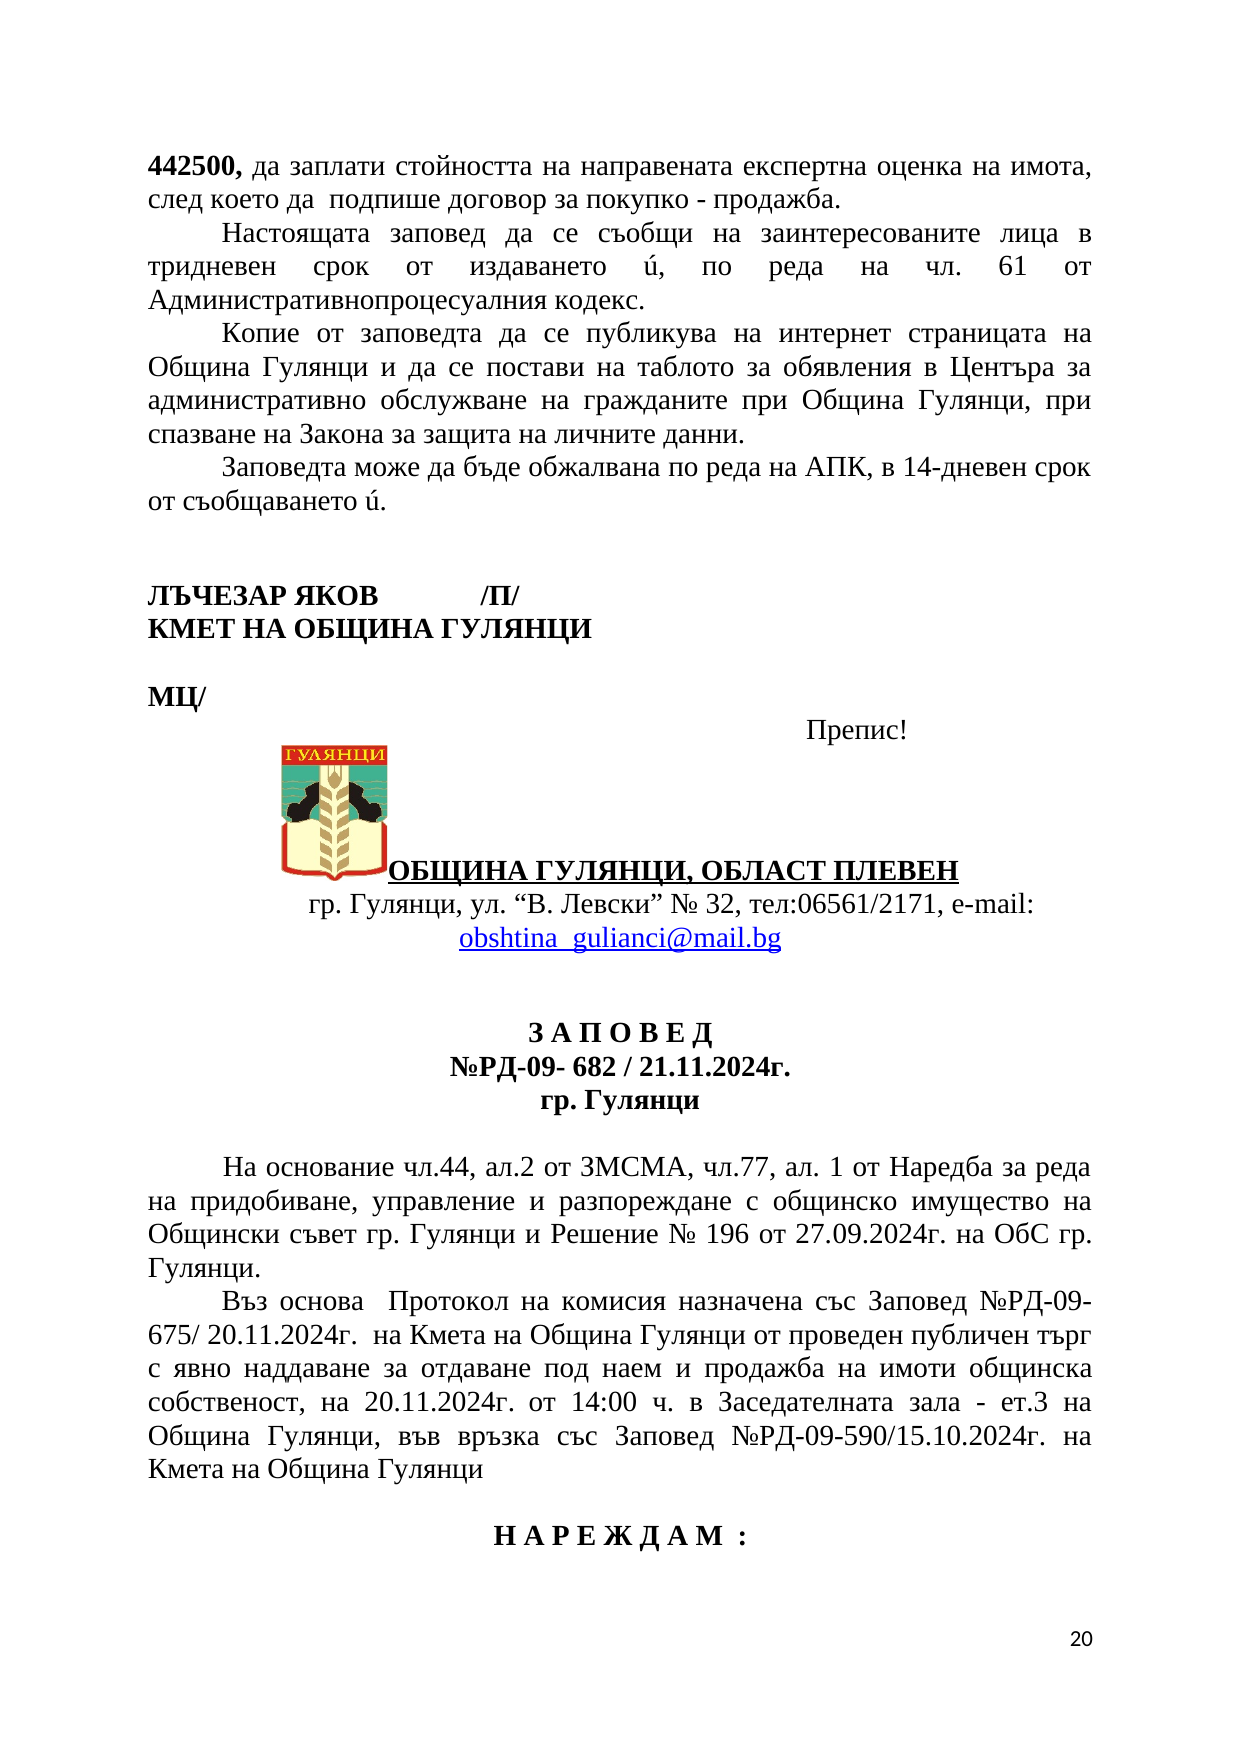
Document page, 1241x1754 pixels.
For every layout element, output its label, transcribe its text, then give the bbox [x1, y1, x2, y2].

text №РД-09- 682 / 21.11.2024г. [148, 1049, 1093, 1082]
text Препис! [148, 712, 1093, 746]
text КМЕТ НА ОБЩИНА ГУЛЯНЦИ [129, 612, 1123, 645]
text гр. Гулянци, ул. “В. Левски” № 32, тел:06561/2171, е-mail: obshtina_gulianci@mail.bg [148, 886, 1093, 953]
text Заповедта може да бъде обжалвана по реда на АПК, в 14-дневен срок от съобщаването ú. [148, 449, 1093, 517]
text З А П О В Е Д [148, 1015, 1093, 1049]
text Въз основа Протокол на комисия назначена със Заповед №РД-09-675/ 20.11.2024г. на Кмета на Община Гулянци от проведен публичен търг с явно наддаване за отдаване под наем и продажба на имоти общинска собственост, на 20.11.2024г. от 14:00 ч. в Заседателната зала - ет.3 на Община Гулянци, във връзка със Заповед №РД-09-590/15.10.2024г. на Кмета на Община Гулянци [148, 1283, 1093, 1485]
text ЛЪЧЕЗАР ЯКОВ /П/ [148, 578, 1093, 612]
text МЦ/ [148, 679, 1093, 712]
text Копие от заповедта да се публикува на интернет страницата на Община Гулянци и да се постави на таблото за обявления в Центъра за административно обслужване на гражданите при Община Гулянци, при спазване на Закона за защита на личните данни. [148, 315, 1093, 449]
text На основание чл.44, ал.2 от ЗМСМА, чл.77, ал. 1 от Наредба за реда на придобиване, управление и разпореждане с общинско имущество на Общински съвет гр. Гулянци и Решение № 196 от 27.09.2024г. на ОбС гр. Гулянци. [148, 1149, 1093, 1283]
text гр. Гулянци [148, 1082, 1093, 1116]
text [148, 148, 1093, 215]
text Н А Р Е Ж Д А М : [148, 1518, 1093, 1552]
picture [281, 745, 388, 881]
text ОБЩИНА ГУЛЯНЦИ, ОБЛАСТ ПЛЕВЕН [148, 746, 1093, 886]
text Настоящата заповед да се съобщи на заинтересованите лица в тридневен срок от издаването ú, по реда на чл. 61 от Административнопроцесуалния кодекс. [148, 215, 1093, 315]
